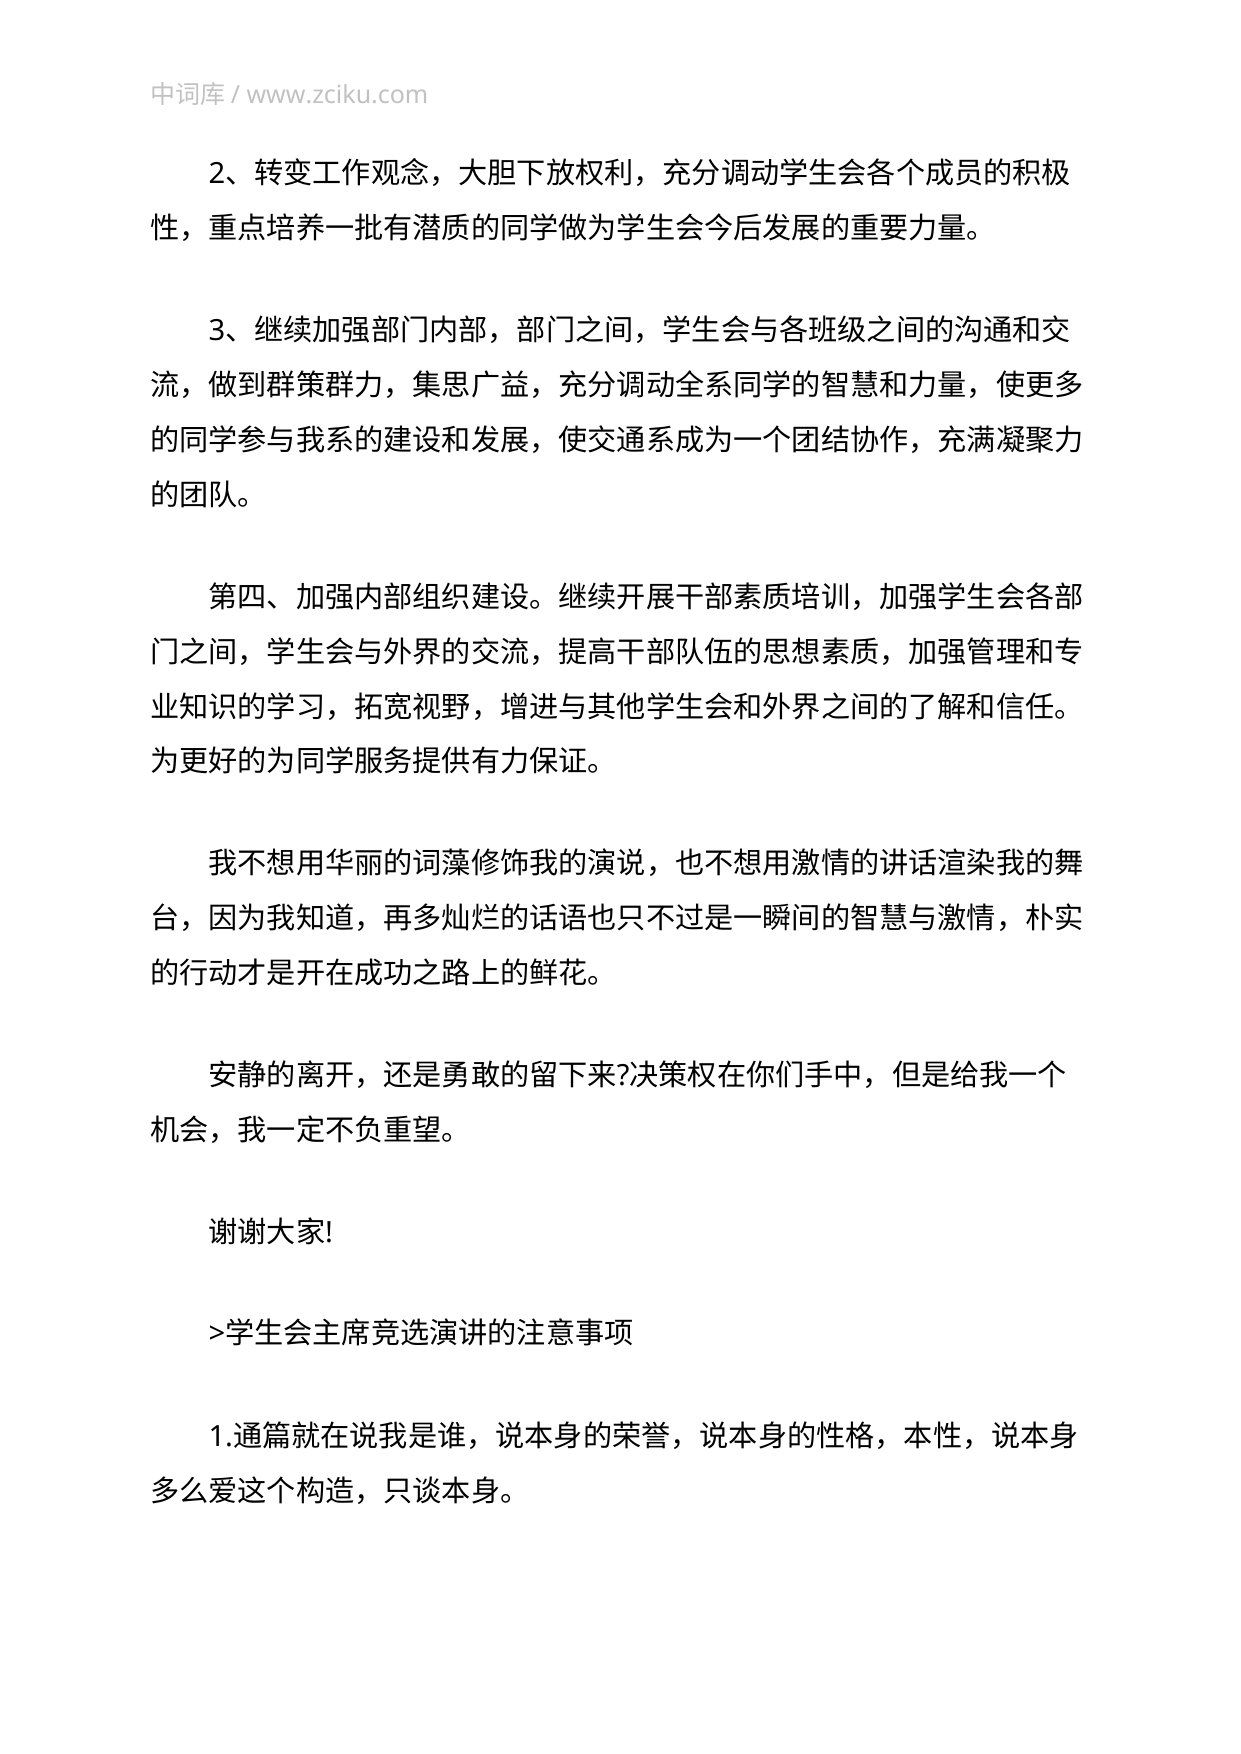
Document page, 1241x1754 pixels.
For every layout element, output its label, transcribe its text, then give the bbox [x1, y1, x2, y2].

text 安静的离开，还是勇敢的留下来?决策权在你们手中，但是给我一个机会，我一定不负重望。 [150, 1051, 1090, 1149]
text 我不想用华丽的词藻修饰我的演说，也不想用激情的讲话渲染我的舞台，因为我知道，再多灿烂的话语也只不过是一瞬间的智慧与激情，朴实的行动才是开在成功之路上的鲜花。 [150, 840, 1090, 992]
text 谢谢大家! [150, 1208, 1090, 1251]
text 第四、加强内部组织建设。继续开展干部素质培训，加强学生会各部门之间，学生会与外界的交流，提高干部队伍的思想素质，加强管理和专业知识的学习，拓宽视野，增进与其他学生会和外界之间的了解和信任。为更好的为同学服务提供有力保证。 [150, 573, 1090, 780]
text 3、继续加强部门内部，部门之间，学生会与各班级之间的沟通和交流，做到群策群力，集思广益，充分调动全系同学的智慧和力量，使更多的同学参与我系的建设和发展，使交通系成为一个团结协作，充满凝聚力的团队。 [150, 307, 1090, 514]
text 2、转变工作观念，大胆下放权利，充分调动学生会各个成员的积极性，重点培养一批有潜质的同学做为学生会今后发展的重要力量。 [150, 150, 1090, 247]
text 1.通篇就在说我是谁，说本身的荣誉，说本身的性格，本性，说本身多么爱这个构造，只谈本身。 [150, 1412, 1090, 1509]
text >学生会主席竞选演讲的注意事项 [150, 1310, 1090, 1352]
